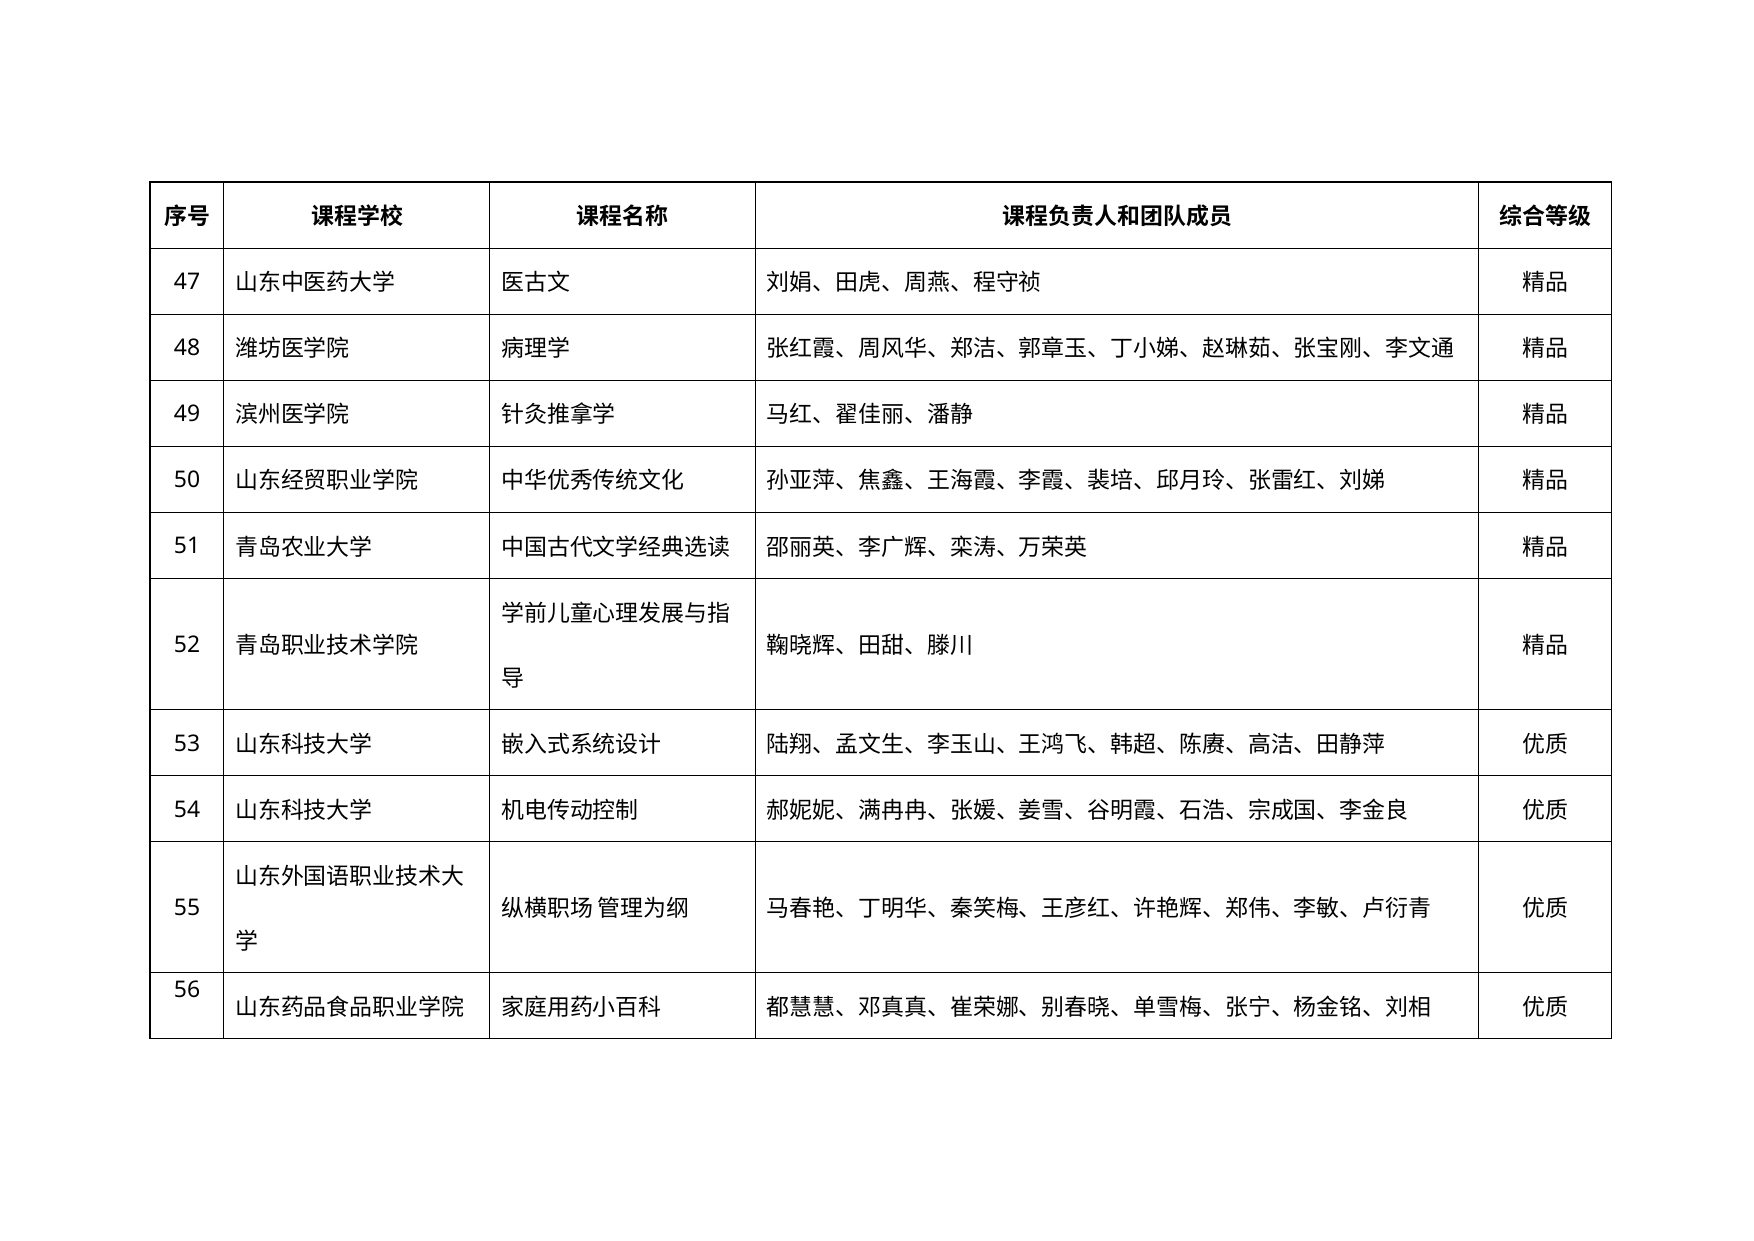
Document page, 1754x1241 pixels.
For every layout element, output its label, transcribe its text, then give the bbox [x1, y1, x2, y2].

table_cell 山东中医药大学 [224, 249, 489, 313]
table_cell 54 [151, 776, 223, 841]
table_cell 孙亚萍、焦鑫、王海霞、李霞、裴培、邱月玲、张雷红、刘娣 [756, 447, 1478, 512]
table_cell 嵌入式系统设计 [490, 710, 755, 775]
table_cell 病理学 [490, 315, 755, 379]
table_cell 山东经贸职业学院 [224, 447, 489, 512]
table_cell 潍坊医学院 [224, 315, 489, 379]
table_cell 家庭用药小百科 [490, 973, 755, 1038]
table_cell 精品 [1479, 579, 1611, 709]
table_cell 纵横职场 管理为纲 [490, 842, 755, 972]
table_cell 优质 [1479, 973, 1611, 1038]
table_cell 55 [151, 842, 223, 972]
table_header 课程负责人和团队成员 [756, 183, 1478, 247]
table_cell 学前儿童心理发展与指导 [490, 579, 755, 709]
table_cell 精品 [1479, 315, 1611, 379]
table_cell 陆翔、孟文生、李玉山、王鸿飞、韩超、陈赓、高洁、田静萍 [756, 710, 1478, 775]
table_cell 51 [151, 513, 223, 578]
table_header 序号 [151, 183, 223, 247]
table_cell 53 [151, 710, 223, 775]
table_cell 医古文 [490, 249, 755, 313]
table_cell 青岛职业技术学院 [224, 579, 489, 709]
table_cell 中华优秀传统文化 [490, 447, 755, 512]
table_cell 精品 [1479, 381, 1611, 446]
table_cell 山东药品食品职业学院 [224, 973, 489, 1038]
table_cell 山东科技大学 [224, 710, 489, 775]
table_cell 49 [151, 381, 223, 446]
table_cell 优质 [1479, 842, 1611, 972]
table_cell 山东外国语职业技术大学 [224, 842, 489, 972]
table_cell 青岛农业大学 [224, 513, 489, 578]
table_cell 精品 [1479, 447, 1611, 512]
table_cell 48 [151, 315, 223, 379]
table_cell 滨州医学院 [224, 381, 489, 446]
table_cell 邵丽英、李广辉、栾涛、万荣英 [756, 513, 1478, 578]
table_cell 47 [151, 249, 223, 313]
table_cell 鞠晓辉、田甜、滕川 [756, 579, 1478, 709]
table_cell 优质 [1479, 776, 1611, 841]
table_cell 56 [151, 973, 223, 1038]
table_header 课程名称 [490, 183, 755, 247]
table_cell 精品 [1479, 249, 1611, 313]
table_cell 山东科技大学 [224, 776, 489, 841]
table_cell 刘娟、田虎、周燕、程守祯 [756, 249, 1478, 313]
table_header 综合等级 [1479, 183, 1611, 247]
table_cell 张红霞、周风华、郑洁、郭章玉、丁小娣、赵琳茹、张宝刚、李文通 [756, 315, 1478, 379]
table_cell 马春艳、丁明华、秦笑梅、王彦红、许艳辉、郑伟、李敏、卢衍青 [756, 842, 1478, 972]
table_cell 都慧慧、邓真真、崔荣娜、别春晓、单雪梅、张宁、杨金铭、刘相晨、段丽庆 [756, 973, 1478, 1038]
table_cell 机电传动控制 [490, 776, 755, 841]
table_cell 精品 [1479, 513, 1611, 578]
table_header 课程学校 [224, 183, 489, 247]
table_cell 52 [151, 579, 223, 709]
table_cell 50 [151, 447, 223, 512]
table_cell 优质 [1479, 710, 1611, 775]
table_cell 中国古代文学经典选读 [490, 513, 755, 578]
table_cell 马红、翟佳丽、潘静 [756, 381, 1478, 446]
table_cell 郝妮妮、满冉冉、张媛、姜雪、谷明霞、石浩、宗成国、李金良 [756, 776, 1478, 841]
table_cell 针灸推拿学 [490, 381, 755, 446]
